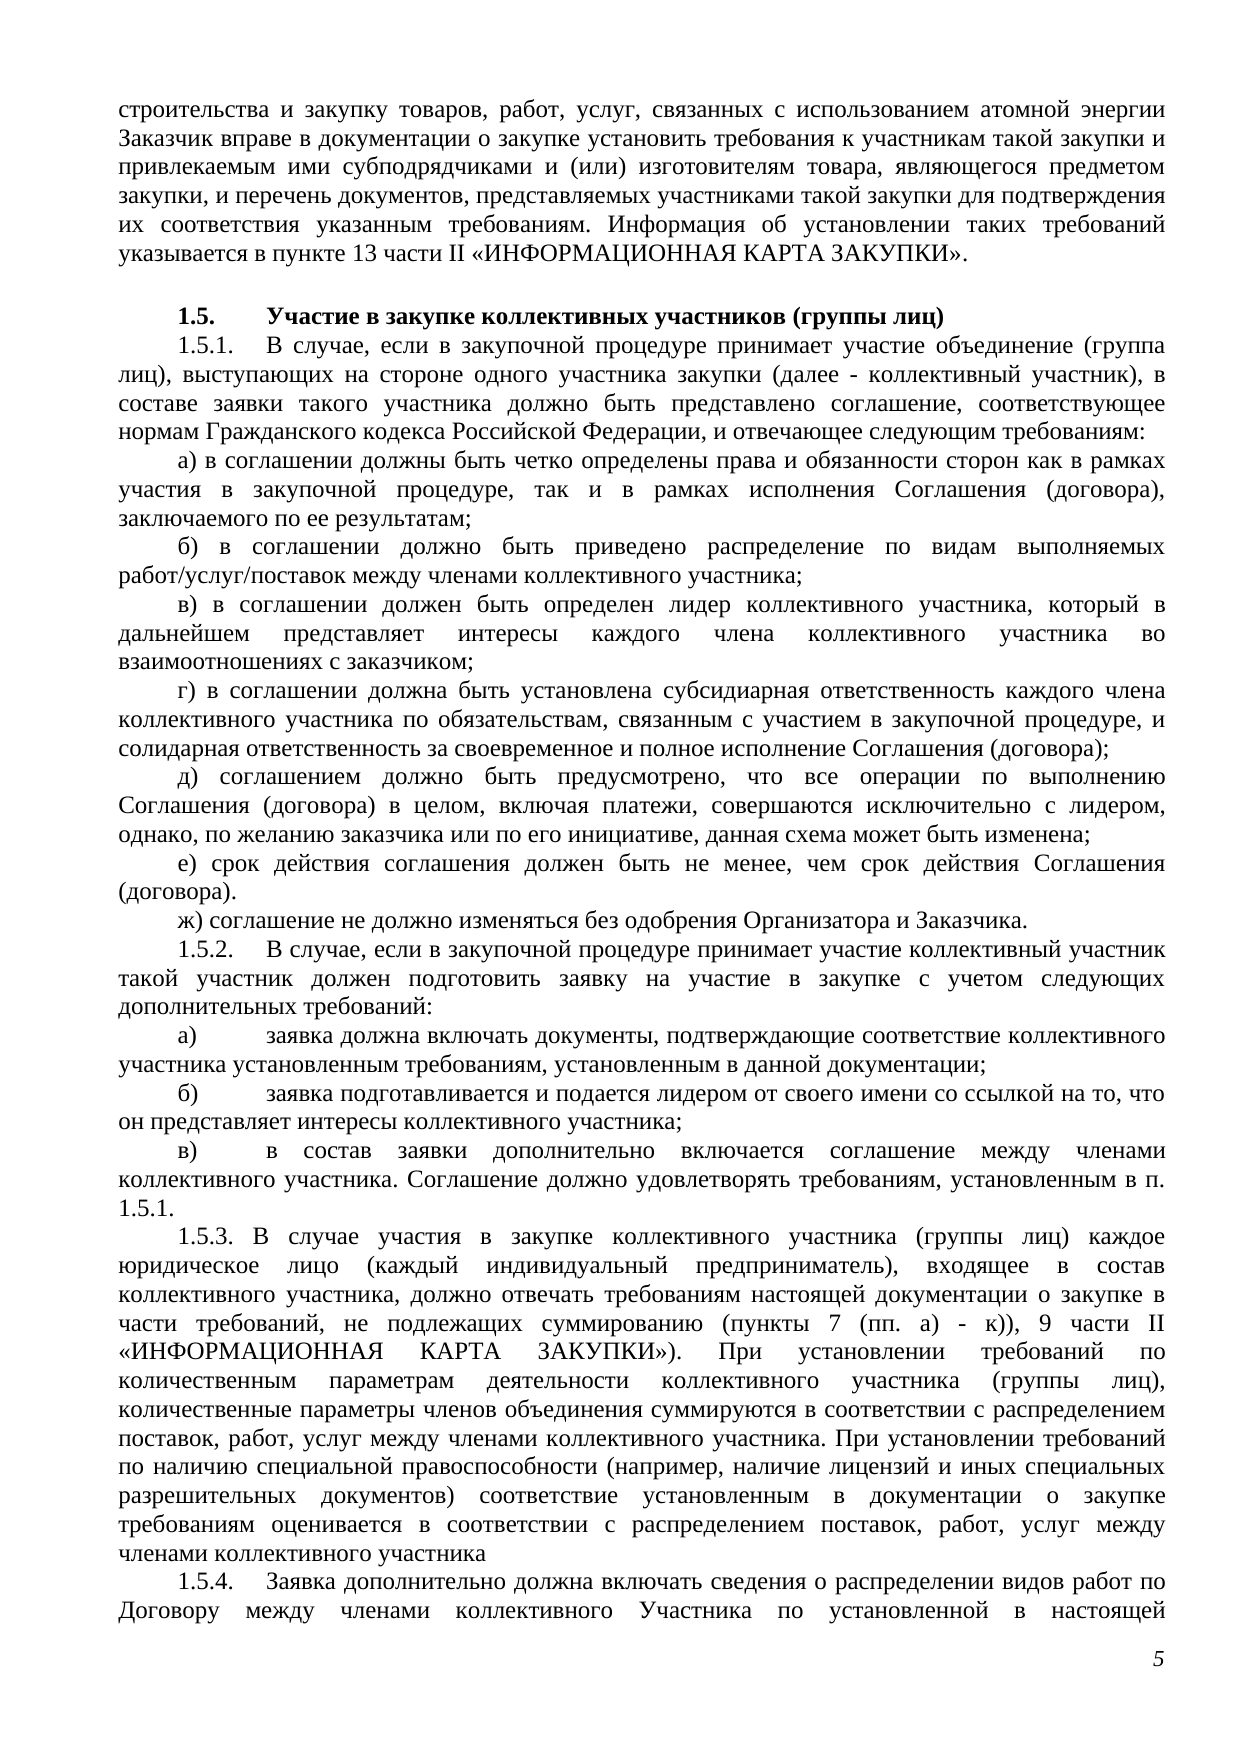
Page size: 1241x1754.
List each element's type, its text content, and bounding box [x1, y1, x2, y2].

text г) в соглашении должна быть установлена субсидиарная ответственность каждого члена коллективного участника по обязательствам, связанным с участием в закупочной процедуре, и солидарная ответственность за своевременное и полное исполнение Соглашения (договора); [118, 675, 1167, 761]
text е) срок действия соглашения должен быть не менее, чем срок действия Соглашения (договора). [118, 848, 1167, 905]
text д) соглашением должно быть предусмотрено, что все операции по выполнению Соглашения (договора) в целом, включая платежи, совершаются исключительно с лидером, однако, по желанию заказчика или по его инициативе, данная схема может быть изменена; [118, 761, 1167, 848]
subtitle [118, 94, 1167, 266]
text ж) соглашение не должно изменяться без одобрения Организатора и Заказчика. [118, 905, 1167, 934]
text а) заявка должна включать документы, подтверждающие соответствие коллективного участника установленным требованиям, установленным в данной документации; [118, 1020, 1167, 1078]
text б) в соглашении должно быть приведено распределение по видам выполняемых работ/услуг/поставок между членами коллективного участника; [118, 531, 1167, 589]
text 1.5.3. В случае участия в закупке коллективного участника (группы лиц) каждое юридическое лицо (каждый индивидуальный предприниматель), входящее в состав коллективного участника, должно отвечать требованиям настоящей документации о закупке в части требований, не подлежащих суммированию (пункты 7 (пп. а) - к)), 9 части II «ИНФОРМАЦИОННАЯ КАРТА ЗАКУПКИ»). При установлении требований по количественным параметрам деятельности коллективного участника (группы лиц), количественные параметры членов объединения суммируются в соответствии с распределением поставок, работ, услуг между членами коллективного участника. При установлении требований по наличию специальной правоспособности (например, наличие лицензий и иных специальных разрешительных документов) соответствие установленным в документации о закупке требованиям оценивается в соответствии с распределением поставок, работ, услуг между членами коллективного участника [118, 1221, 1167, 1566]
text 1.5.2. В случае, если в закупочной процедуре принимает участие коллективный участник такой участник должен подготовить заявку на участие в закупке с учетом следующих дополнительных требований: [118, 934, 1167, 1020]
text б) заявка подготавливается и подается лидером от своего имени со ссылкой на то, что он представляет интересы коллективного участника; [118, 1078, 1167, 1135]
text в) в состав заявки дополнительно включается соглашение между членами коллективного участника. Соглашение должно удовлетворять требованиям, установленным в п. 1.5.1. [118, 1135, 1167, 1221]
text 1.5. Участие в закупке коллективных участников (группы лиц) [118, 301, 1167, 330]
text 1.5.1. В случае, если в закупочной процедуре принимает участие объединение (группа лиц), выступающих на стороне одного участника закупки (далее - коллективный участник), в составе заявки такого участника должно быть представлено соглашение, соответствующее нормам Гражданского кодекса Российской Федерации, и отвечающее следующим требованиям: [118, 330, 1167, 445]
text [118, 1566, 1167, 1624]
text а) в соглашении должны быть четко определены права и обязанности сторон как в рамках участия в закупочной процедуре, так и в рамках исполнения Соглашения (договора), заключаемого по ее результатам; [118, 445, 1167, 531]
text в) в соглашении должен быть определен лидер коллективного участника, который в дальнейшем представляет интересы каждого члена коллективного участника во взаимоотношениях с заказчиком; [118, 589, 1167, 675]
